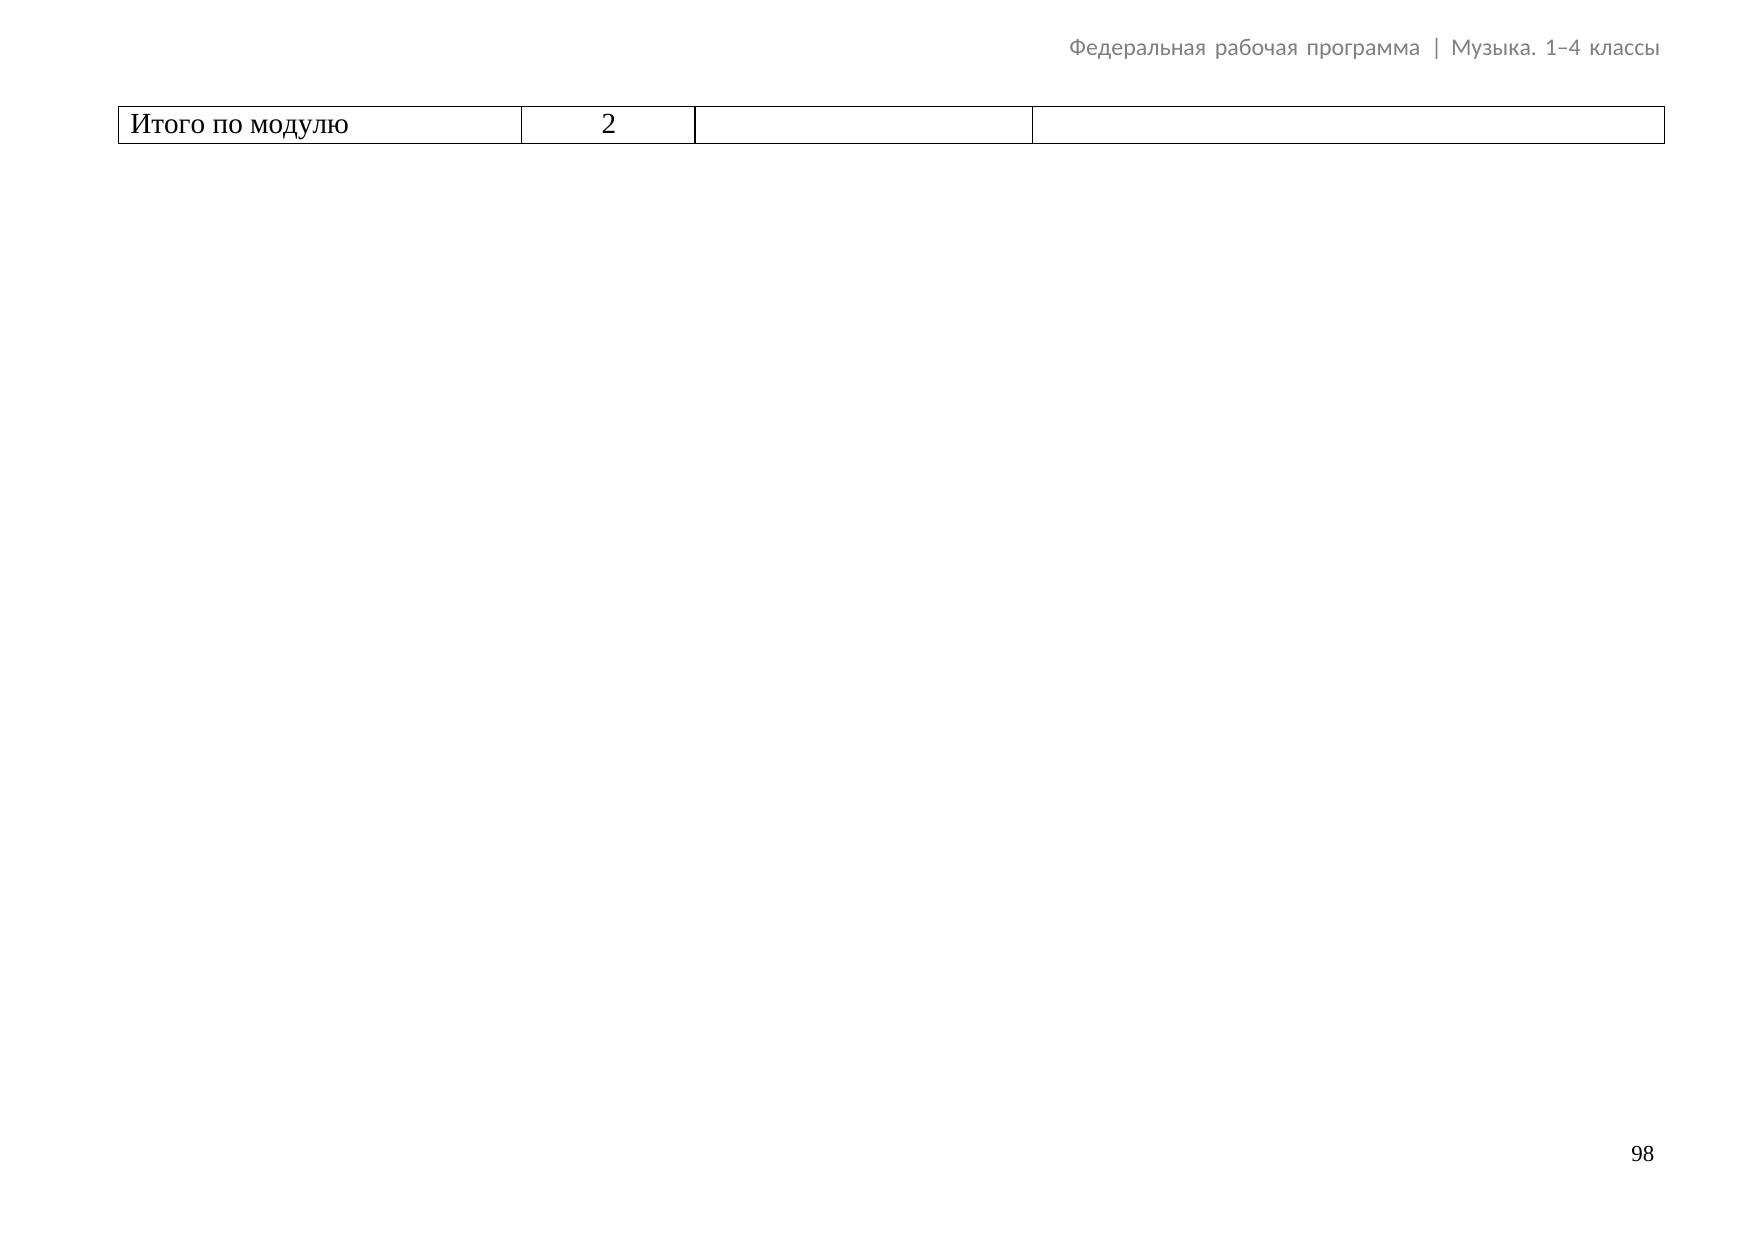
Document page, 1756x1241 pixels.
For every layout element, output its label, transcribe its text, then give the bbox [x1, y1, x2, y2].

table_cell [696, 107, 1032, 143]
table_cell Итого по модулю [119, 107, 521, 143]
table_cell [1033, 107, 1664, 143]
table_cell 2 [522, 107, 694, 143]
